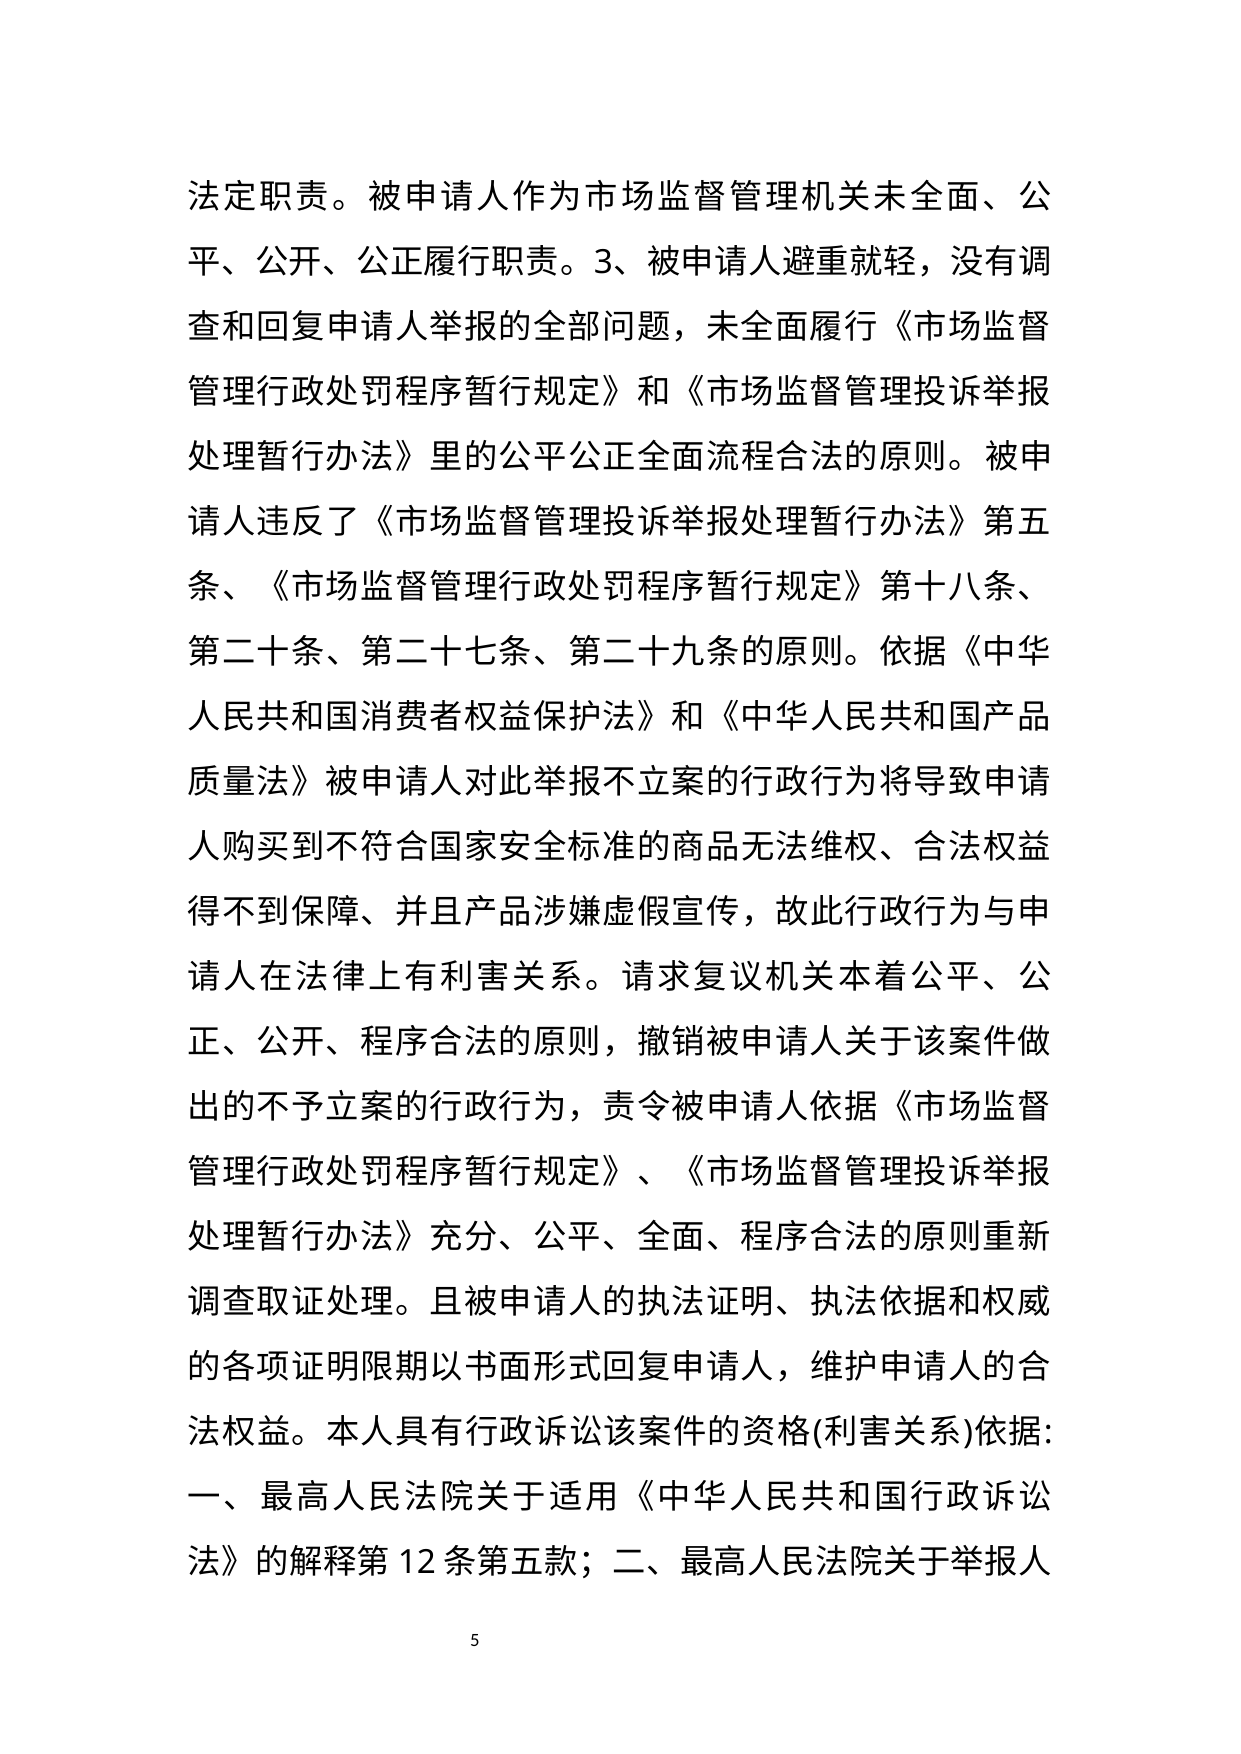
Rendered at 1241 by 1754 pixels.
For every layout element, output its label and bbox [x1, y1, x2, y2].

text [187, 162, 1053, 1592]
